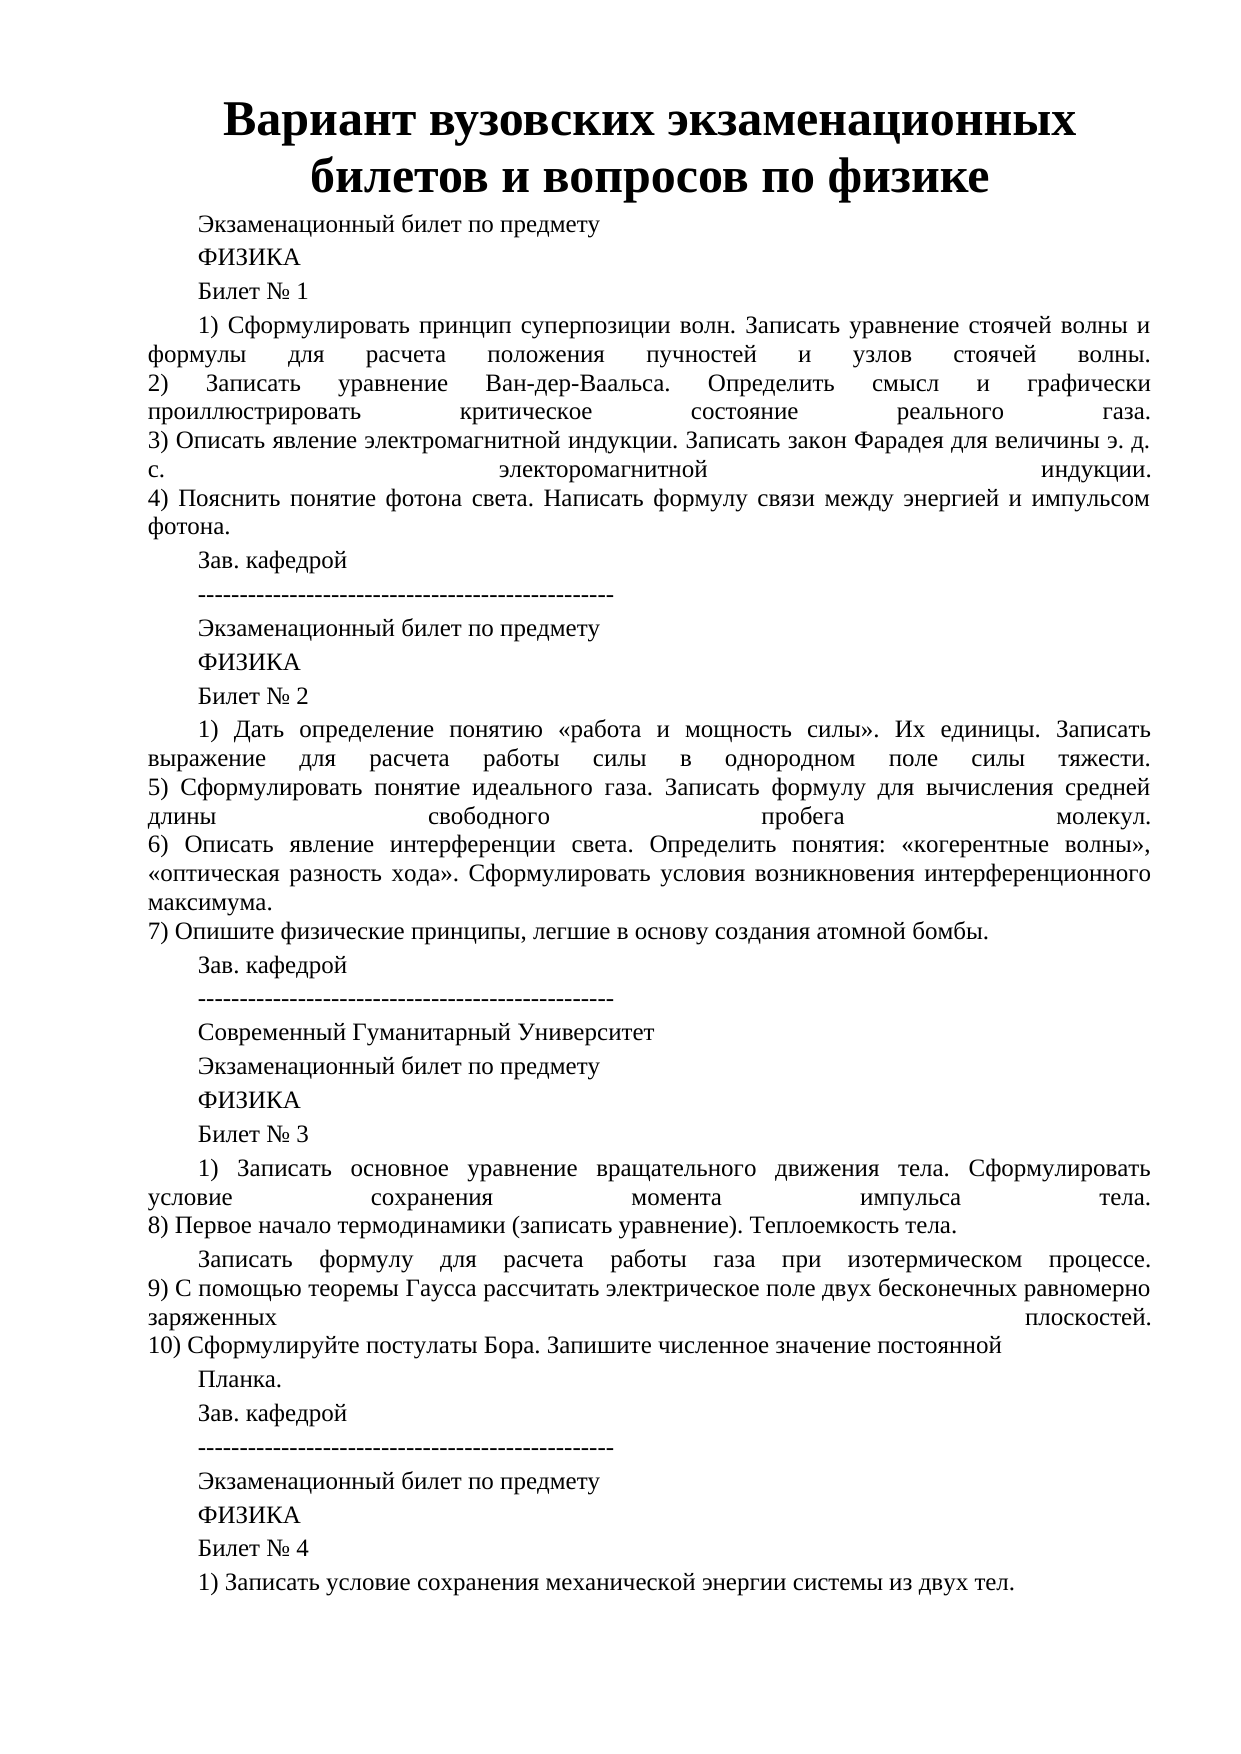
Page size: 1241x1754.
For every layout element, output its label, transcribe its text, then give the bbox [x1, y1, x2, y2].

text 1) Сформулировать принцип суперпозиции волн. Записать уравнение стоячей волны и формулы для расчета положения пучностей и узлов стоячей волны. 2) Записать уравнение Ван-дер-Ваальса. Определить смысл и графически проиллюстрировать критическое состояние реального газа. 3) Описать явление электромагнитной индукции. Записать закон Фарадея для величины э. д. с. электоромагнитной индукции. 4) Пояснить понятие фотона света. Написать формулу связи между энергией и импульсом фотона. [148, 310, 1152, 540]
text Записать формулу для расчета работы газа при изотермическом процессе. 9) С помощью теоремы Гаусса рассчитать электрическое поле двух бесконечных равномерно заряженных плоскостей. 10) Сформулируйте постулаты Бора. Запишите численное значение постоянной [148, 1244, 1152, 1359]
text Планка. [148, 1364, 1152, 1393]
text Билет № 2 [148, 681, 1152, 709]
text 1) Записать основное уравнение вращательного движения тела. Сформулировать условие сохранения момента импульса тела. 8) Первое начало термодинамики (записать уравнение). Теплоемкость тела. [148, 1153, 1152, 1239]
text Экзаменационный билет по предмету [148, 209, 1152, 237]
subtitle Вариант вузовских экзаменационных билетов и вопросов по физике [148, 88, 1152, 203]
text Современный Гуманитарный Университет [148, 1017, 1152, 1046]
text Билет № 3 [148, 1119, 1152, 1148]
text 1) Записать условие сохранения механической энергии системы из двух тел. [148, 1567, 1152, 1596]
text ФИЗИКА [148, 647, 1152, 676]
text ФИЗИКА [148, 1500, 1152, 1528]
text -------------------------------------------------- [148, 983, 1152, 1012]
text ФИЗИКА [148, 1085, 1152, 1114]
text Зав. кафедрой [148, 950, 1152, 978]
text Экзаменационный билет по предмету [148, 1466, 1152, 1494]
text Зав. кафедрой [148, 1398, 1152, 1427]
text ФИЗИКА [148, 242, 1152, 271]
text Билет № 1 [148, 276, 1152, 305]
text Билет № 4 [148, 1533, 1152, 1562]
text -------------------------------------------------- [148, 579, 1152, 608]
text Экзаменационный билет по предмету [148, 613, 1152, 642]
text Экзаменационный билет по предмету [148, 1051, 1152, 1080]
text 1) Дать определение понятию «работа и мощность силы». Их единицы. Записать выражение для расчета работы силы в однородном поле силы тяжести. 5) Сформулировать понятие идеального газа. Записать формулу для вычисления средней длины свободного пробега молекул. 6) Описать явление интерференции света. Определить понятия: «когерентные волны», «оптическая разность хода». Сформулировать условия возникновения интерференционного максимума. 7) Опишите физические принципы, легшие в основу создания атомной бомбы. [148, 714, 1152, 944]
text Зав. кафедрой [148, 545, 1152, 574]
text -------------------------------------------------- [148, 1432, 1152, 1461]
